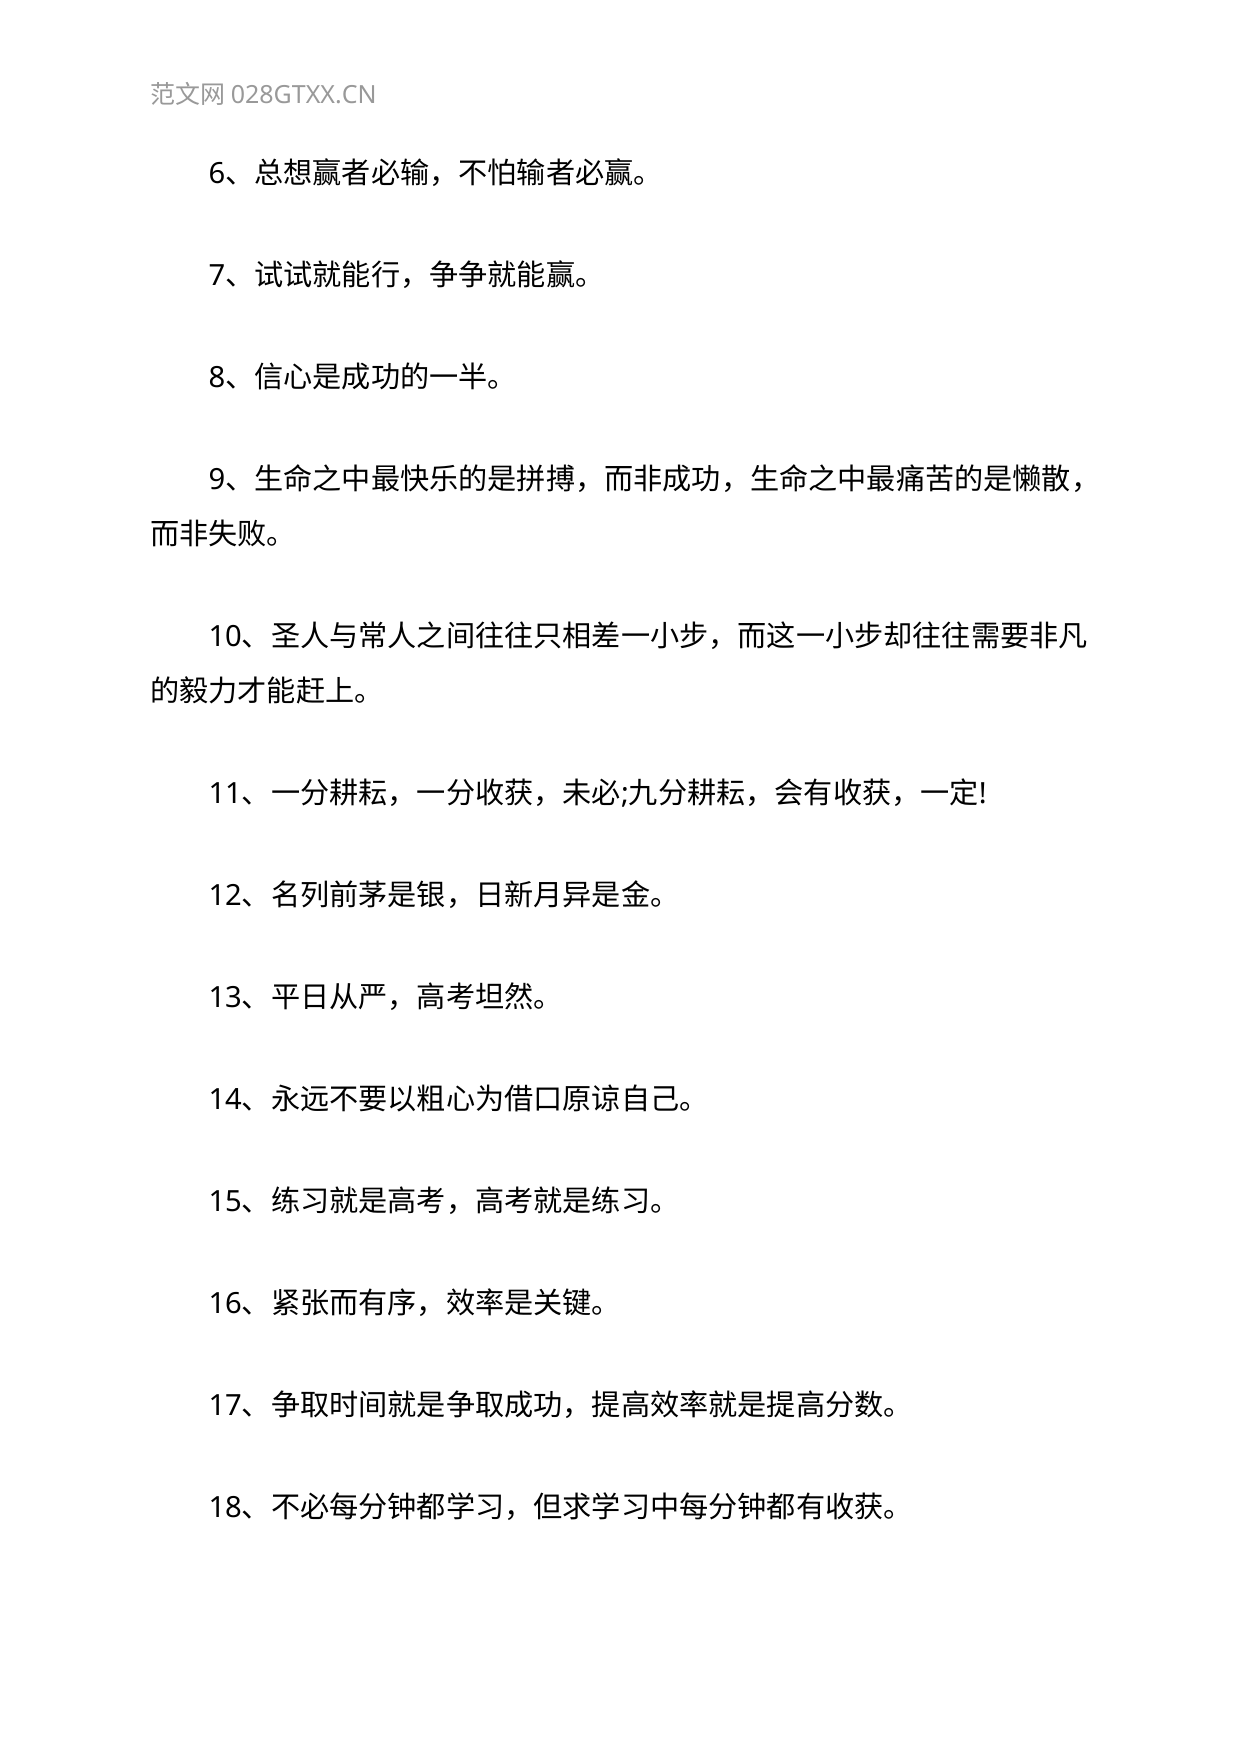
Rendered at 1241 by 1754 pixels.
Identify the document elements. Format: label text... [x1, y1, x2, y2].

text 7、试试就能行，争争就能赢。 [150, 252, 1090, 294]
text 10、圣人与常人之间往往只相差一小步，而这一小步却往往需要非凡的毅力才能赶上。 [150, 613, 1090, 710]
text 13、平日从严，高考坦然。 [150, 973, 1090, 1016]
text 17、争取时间就是争取成功，提高效率就是提高分数。 [150, 1381, 1090, 1424]
text 14、永远不要以粗心为借口原谅自己。 [150, 1075, 1090, 1118]
text 11、一分耕耘，一分收获，未必;九分耕耘，会有收获，一定! [150, 769, 1090, 812]
text 12、名列前茅是银，日新月异是金。 [150, 871, 1090, 914]
text 9、生命之中最快乐的是拼搏，而非成功，生命之中最痛苦的是懒散，而非失败。 [150, 456, 1090, 553]
text 8、信心是成功的一半。 [150, 354, 1090, 396]
text 18、不必每分钟都学习，但求学习中每分钟都有收获。 [150, 1483, 1090, 1526]
text 15、练习就是高考，高考就是练习。 [150, 1177, 1090, 1220]
text 6、总想赢者必输，不怕输者必赢。 [150, 150, 1090, 192]
text 16、紧张而有序，效率是关键。 [150, 1279, 1090, 1322]
